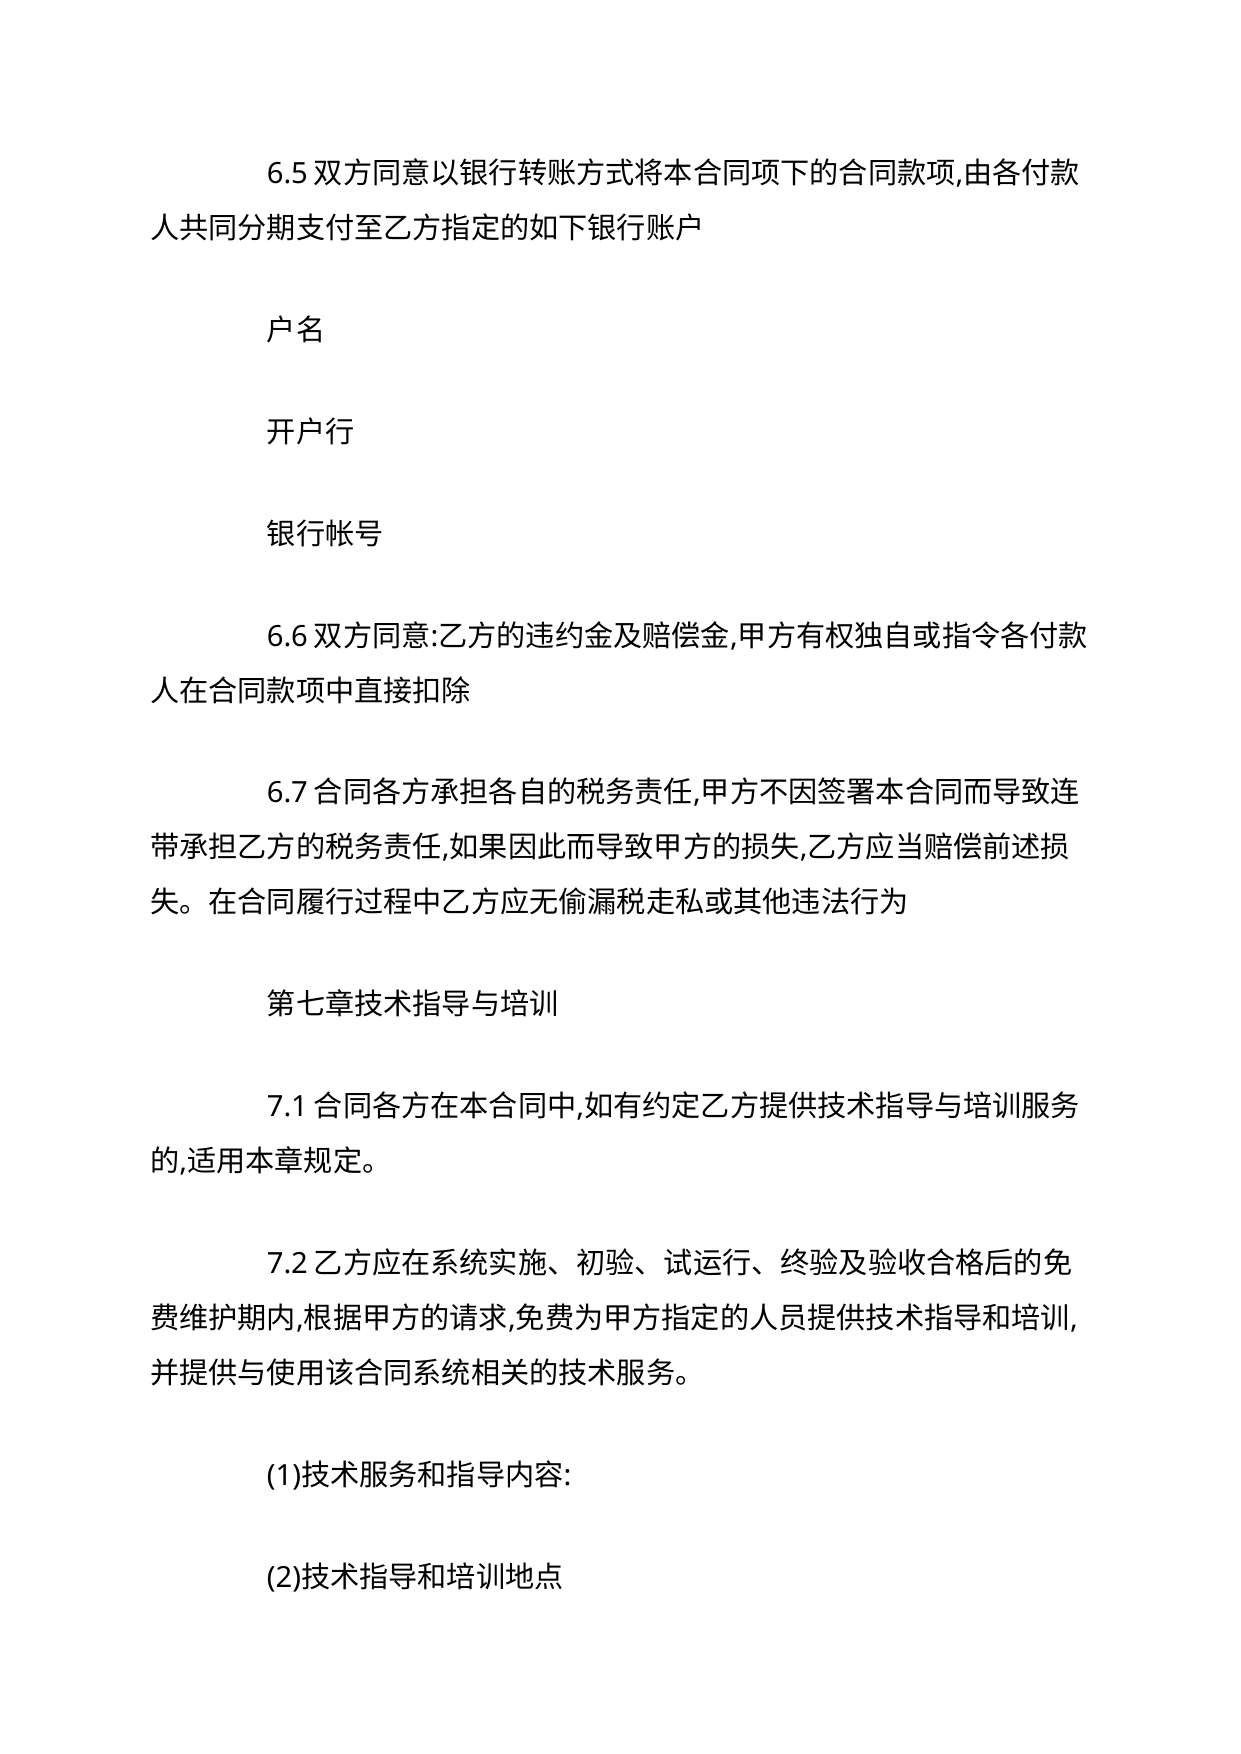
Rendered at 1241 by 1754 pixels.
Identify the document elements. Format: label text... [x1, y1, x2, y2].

text 户名 [150, 307, 1090, 349]
text (2)技术指导和培训地点 [150, 1553, 1090, 1596]
text 6.6双方同意:乙方的违约金及赔偿金,甲方有权独自或指令各付款人在合同款项中直接扣除 [150, 612, 1090, 709]
text 7.1合同各方在本合同中,如有约定乙方提供技术指导与培训服务的,适用本章规定。 [150, 1082, 1090, 1180]
text 开户行 [150, 408, 1090, 451]
text 6.5双方同意以银行转账方式将本合同项下的合同款项,由各付款人共同分期支付至乙方指定的如下银行账户 [150, 150, 1090, 247]
text (1)技术服务和指导内容: [150, 1451, 1090, 1493]
text 7.2乙方应在系统实施、初验、试运行、终验及验收合格后的免费维护期内,根据甲方的请求,免费为甲方指定的人员提供技术指导和培训,并提供与使用该合同系统相关的技术服务。 [150, 1239, 1090, 1392]
text 6.7合同各方承担各自的税务责任,甲方不因签署本合同而导致连带承担乙方的税务责任,如果因此而导致甲方的损失,乙方应当赔偿前述损失。在合同履行过程中乙方应无偷漏税走私或其他违法行为 [150, 769, 1090, 921]
text 第七章技术指导与培训 [150, 981, 1090, 1023]
text 银行帐号 [150, 510, 1090, 553]
